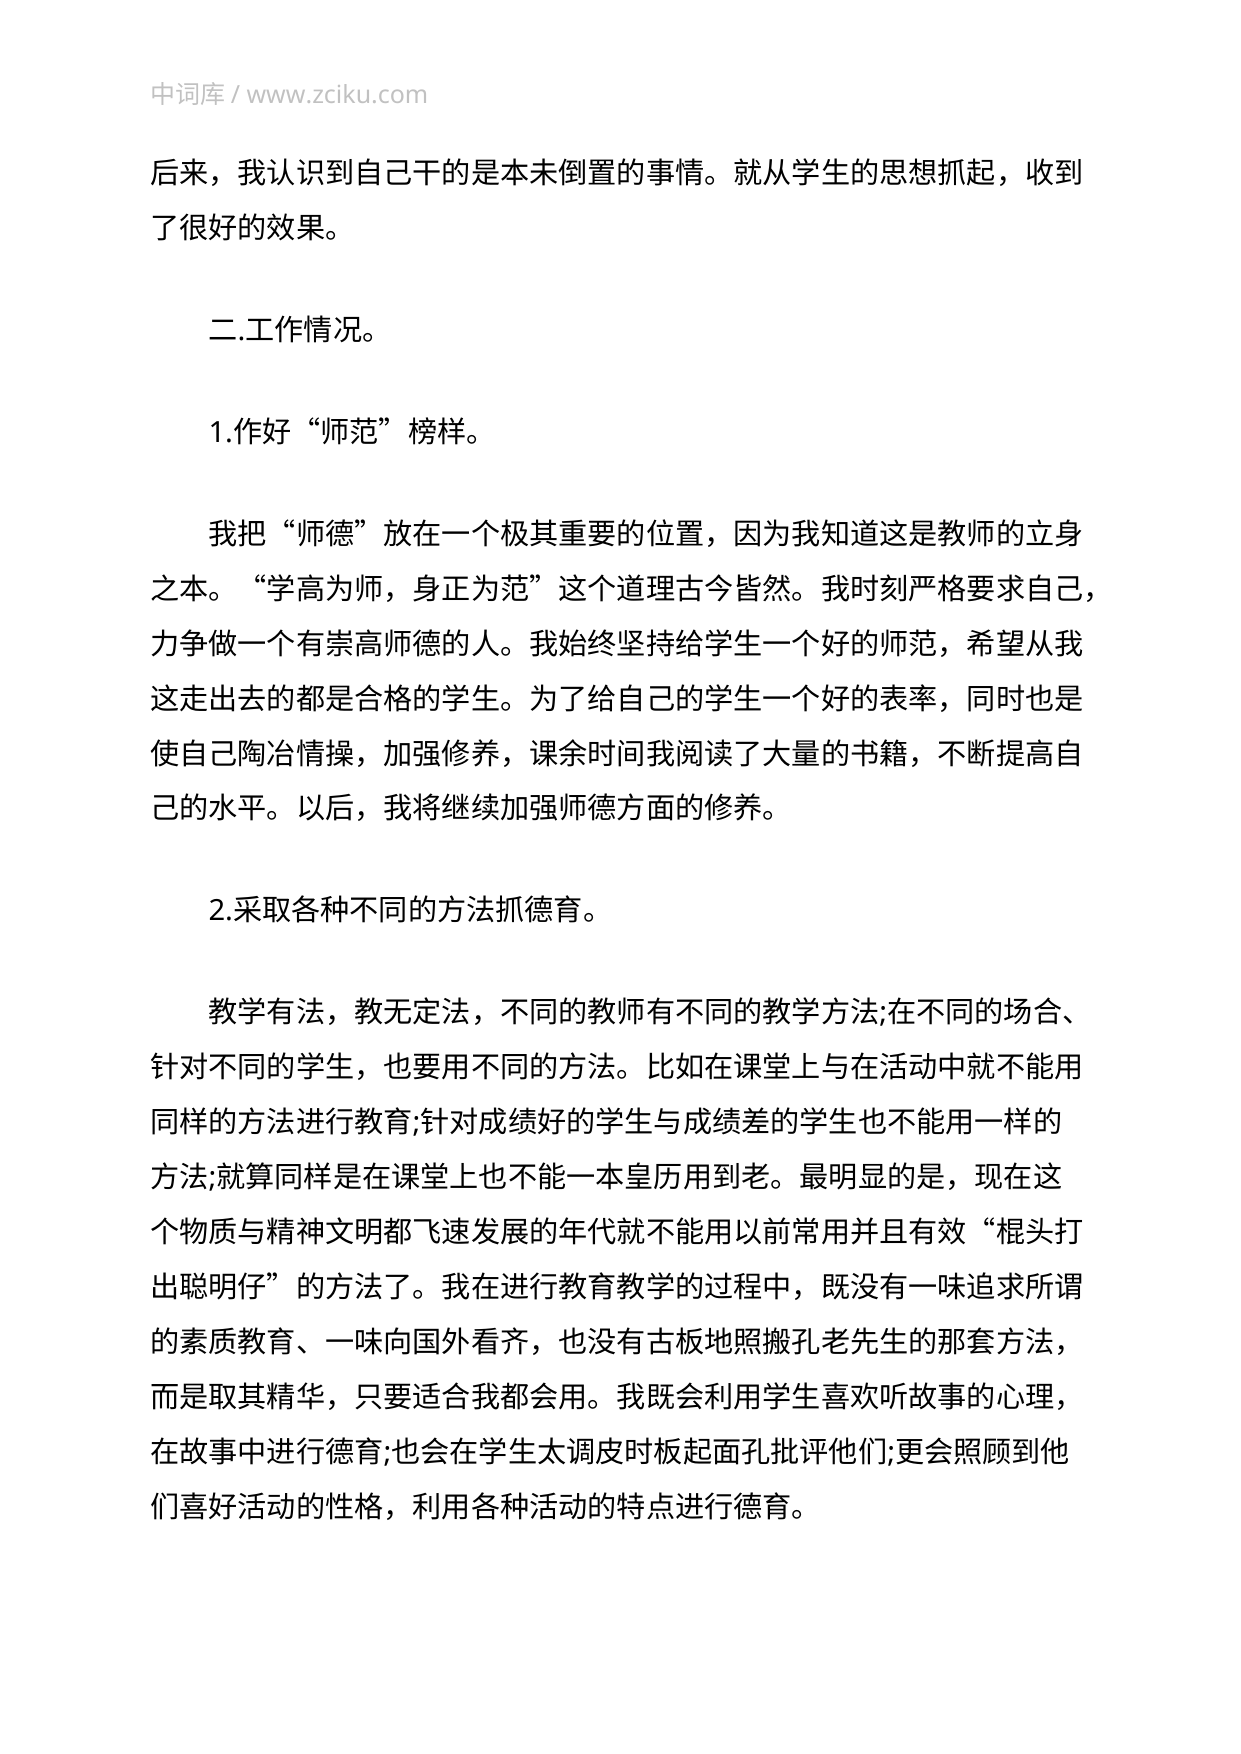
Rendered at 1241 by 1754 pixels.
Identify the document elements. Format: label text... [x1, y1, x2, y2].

text 1.作好“师范”榜样。 [150, 409, 1090, 451]
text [150, 150, 1090, 247]
text 2.采取各种不同的方法抓德育。 [150, 887, 1090, 929]
text 我把“师德”放在一个极其重要的位置，因为我知道这是教师的立身之本。“学高为师，身正为范”这个道理古今皆然。我时刻严格要求自己，力争做一个有崇高师德的人。我始终坚持给学生一个好的师范，希望从我这走出去的都是合格的学生。为了给自己的学生一个好的表率，同时也是使自己陶冶情操，加强修养，课余时间我阅读了大量的书籍，不断提高自己的水平。以后，我将继续加强师德方面的修养。 [150, 511, 1090, 827]
text 二.工作情况。 [150, 307, 1090, 349]
text 教学有法，教无定法，不同的教师有不同的教学方法;在不同的场合、针对不同的学生，也要用不同的方法。比如在课堂上与在活动中就不能用同样的方法进行教育;针对成绩好的学生与成绩差的学生也不能用一样的方法;就算同样是在课堂上也不能一本皇历用到老。最明显的是，现在这个物质与精神文明都飞速发展的年代就不能用以前常用并且有效“棍头打出聪明仔”的方法了。我在进行教育教学的过程中，既没有一味追求所谓的素质教育、一味向国外看齐，也没有古板地照搬孔老先生的那套方法，而是取其精华，只要适合我都会用。我既会利用学生喜欢听故事的心理，在故事中进行德育;也会在学生太调皮时板起面孔批评他们;更会照顾到他们喜好活动的性格，利用各种活动的特点进行德育。 [150, 989, 1090, 1526]
